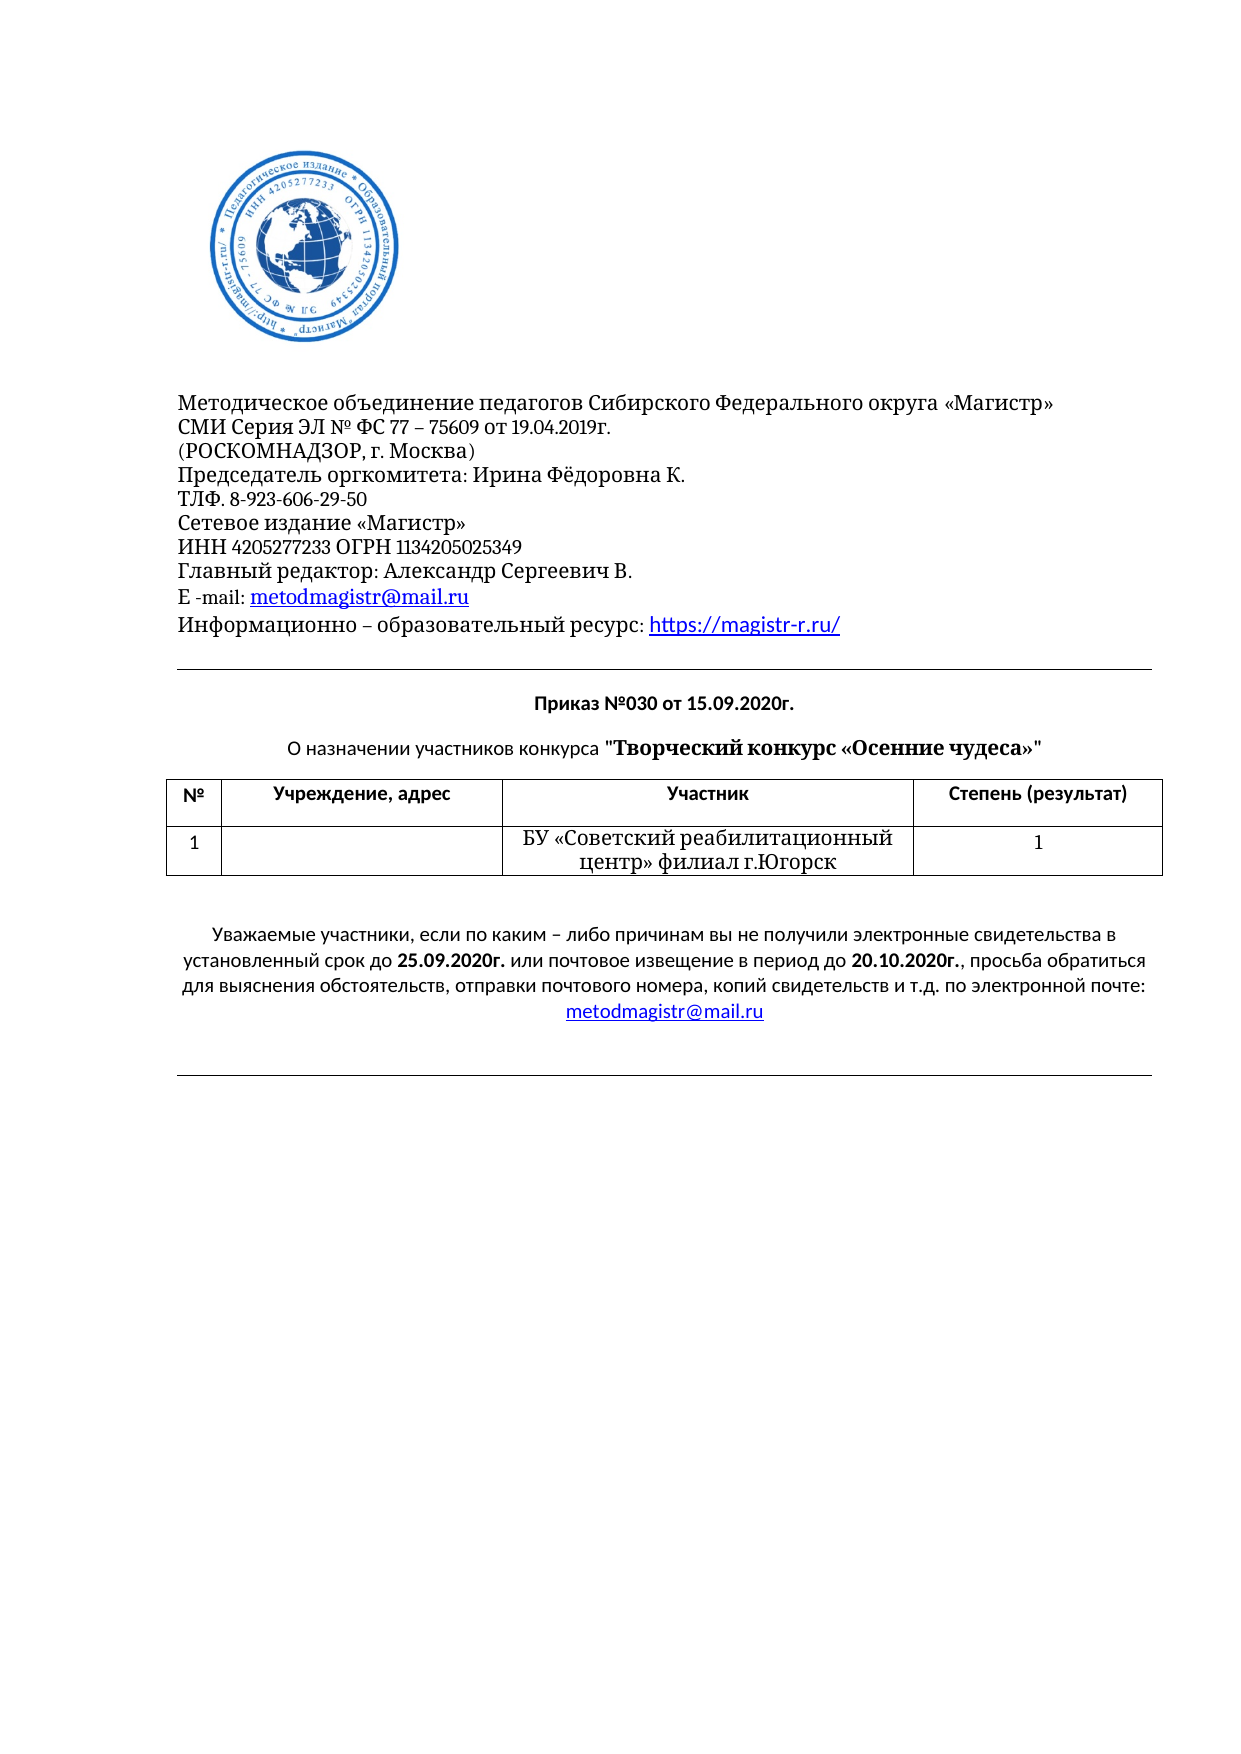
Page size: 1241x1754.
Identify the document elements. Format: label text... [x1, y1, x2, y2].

text Информационно – образовательный ресурс: https://magistr-r.ru/ [177, 610, 1152, 638]
table_cell БУ «Советский реабилитационный центр» филиал г.Югорск [503, 827, 913, 875]
text Приказ №030 от 15.09.2020г. [177, 688, 1152, 715]
text (РОСКОМНАДЗОР, г. Москва) [177, 440, 1152, 464]
table_header Степень (результат) [914, 780, 1162, 826]
text Е -mail: metodmagistr@mail.ru [177, 583, 1152, 610]
text ТЛФ. 8-923-606-29-50 [177, 488, 1152, 512]
table_cell [222, 827, 502, 875]
text Главный редактор: Александр Сергеевич В. [177, 559, 1152, 583]
text Сетевое издание «Магистр» [177, 512, 1152, 536]
table_header № [167, 780, 221, 826]
table_header Участник [503, 780, 913, 826]
text СМИ Серия ЭЛ № ФС 77 – 75609 от 19.04.2019г. [177, 416, 1152, 440]
text Методическое объединение педагогов Сибирского Федерального округа «Магистр» [177, 392, 1152, 416]
picture [177, 118, 422, 367]
table_cell 1 [167, 827, 221, 875]
table_header Учреждение, адрес [222, 780, 502, 826]
text ИНН 4205277233 ОГРН 1134205025349 [232, 536, 1152, 559]
text О назначении участников конкурса "Творческий конкурс «Осенние чудеса»" [177, 734, 1152, 761]
text Уважаемые участники, если по каким – либо причинам вы не получили электронные свидетельства в установленный срок до 25.09.2020г. или почтовое извещение в период до 20.10.2020г., просьба обратиться для выяснения обстоятельств, отправки почтового номера, копий свидетельств и т.д. по электронной почте: metodmagistr@mail.ru [177, 922, 1152, 1023]
table_cell 1 [914, 827, 1162, 875]
text Председатель оргкомитета: Ирина Фёдоровна К. [177, 464, 1152, 488]
